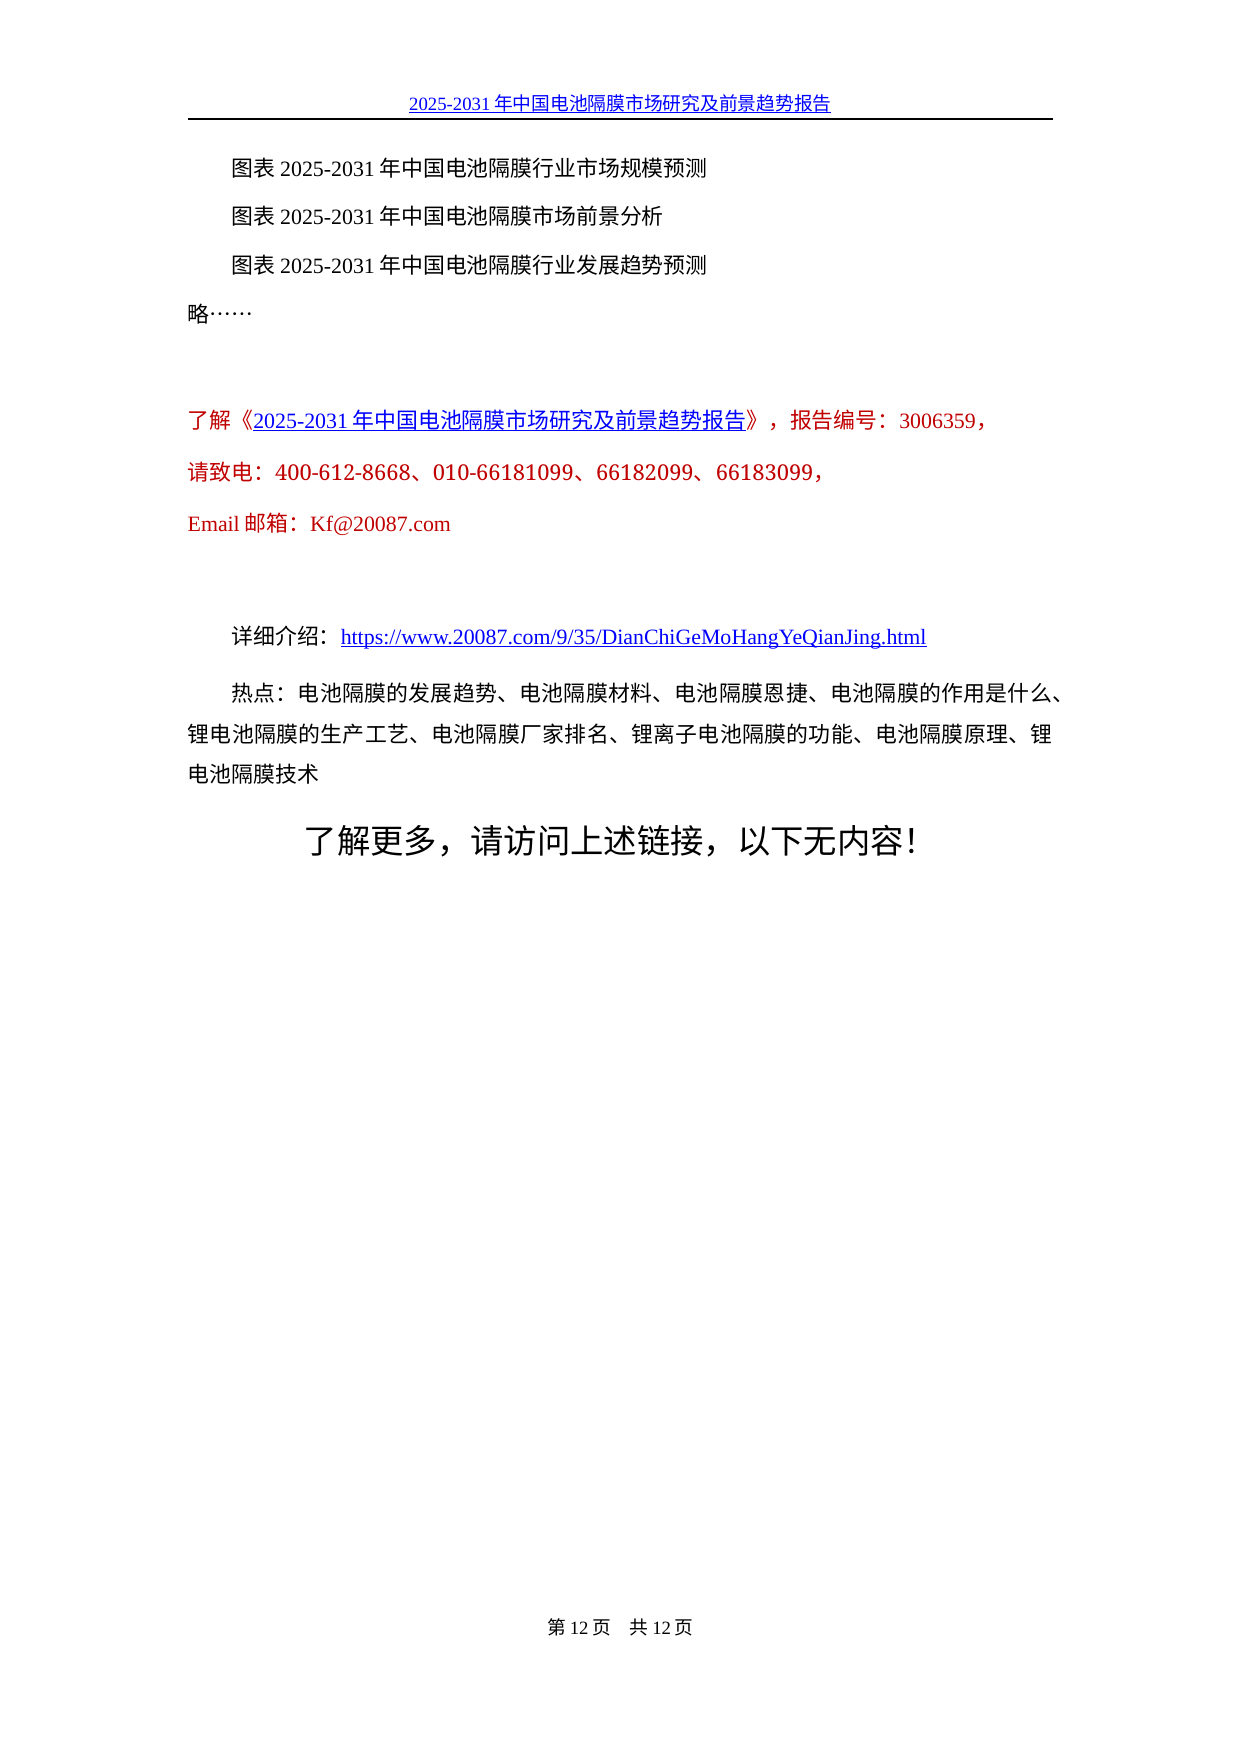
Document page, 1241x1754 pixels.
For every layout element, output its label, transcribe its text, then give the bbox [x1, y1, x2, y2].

text 详细介绍：https://www.20087.com/9/35/DianChiGeMoHangYeQianJing.html [187, 619, 1053, 651]
text 请致电：400-612-8668、010-66181099、66182099、66183099， [187, 454, 1053, 487]
text 热点：电池隔膜的发展趋势、电池隔膜材料、电池隔膜恩捷、电池隔膜的作用是什么、锂电池隔膜的生产工艺、电池隔膜厂家排名、锂离子电池隔膜的功能、电池隔膜原理、锂电池隔膜技术 [187, 676, 1053, 789]
text Email邮箱：Kf@20087.com [187, 506, 1053, 538]
title 了解更多，请访问上述链接，以下无内容！ [187, 807, 1053, 872]
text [187, 150, 1053, 329]
text 了解《2025-2031年中国电池隔膜市场研究及前景趋势报告》，报告编号：3006359， [187, 403, 1053, 435]
